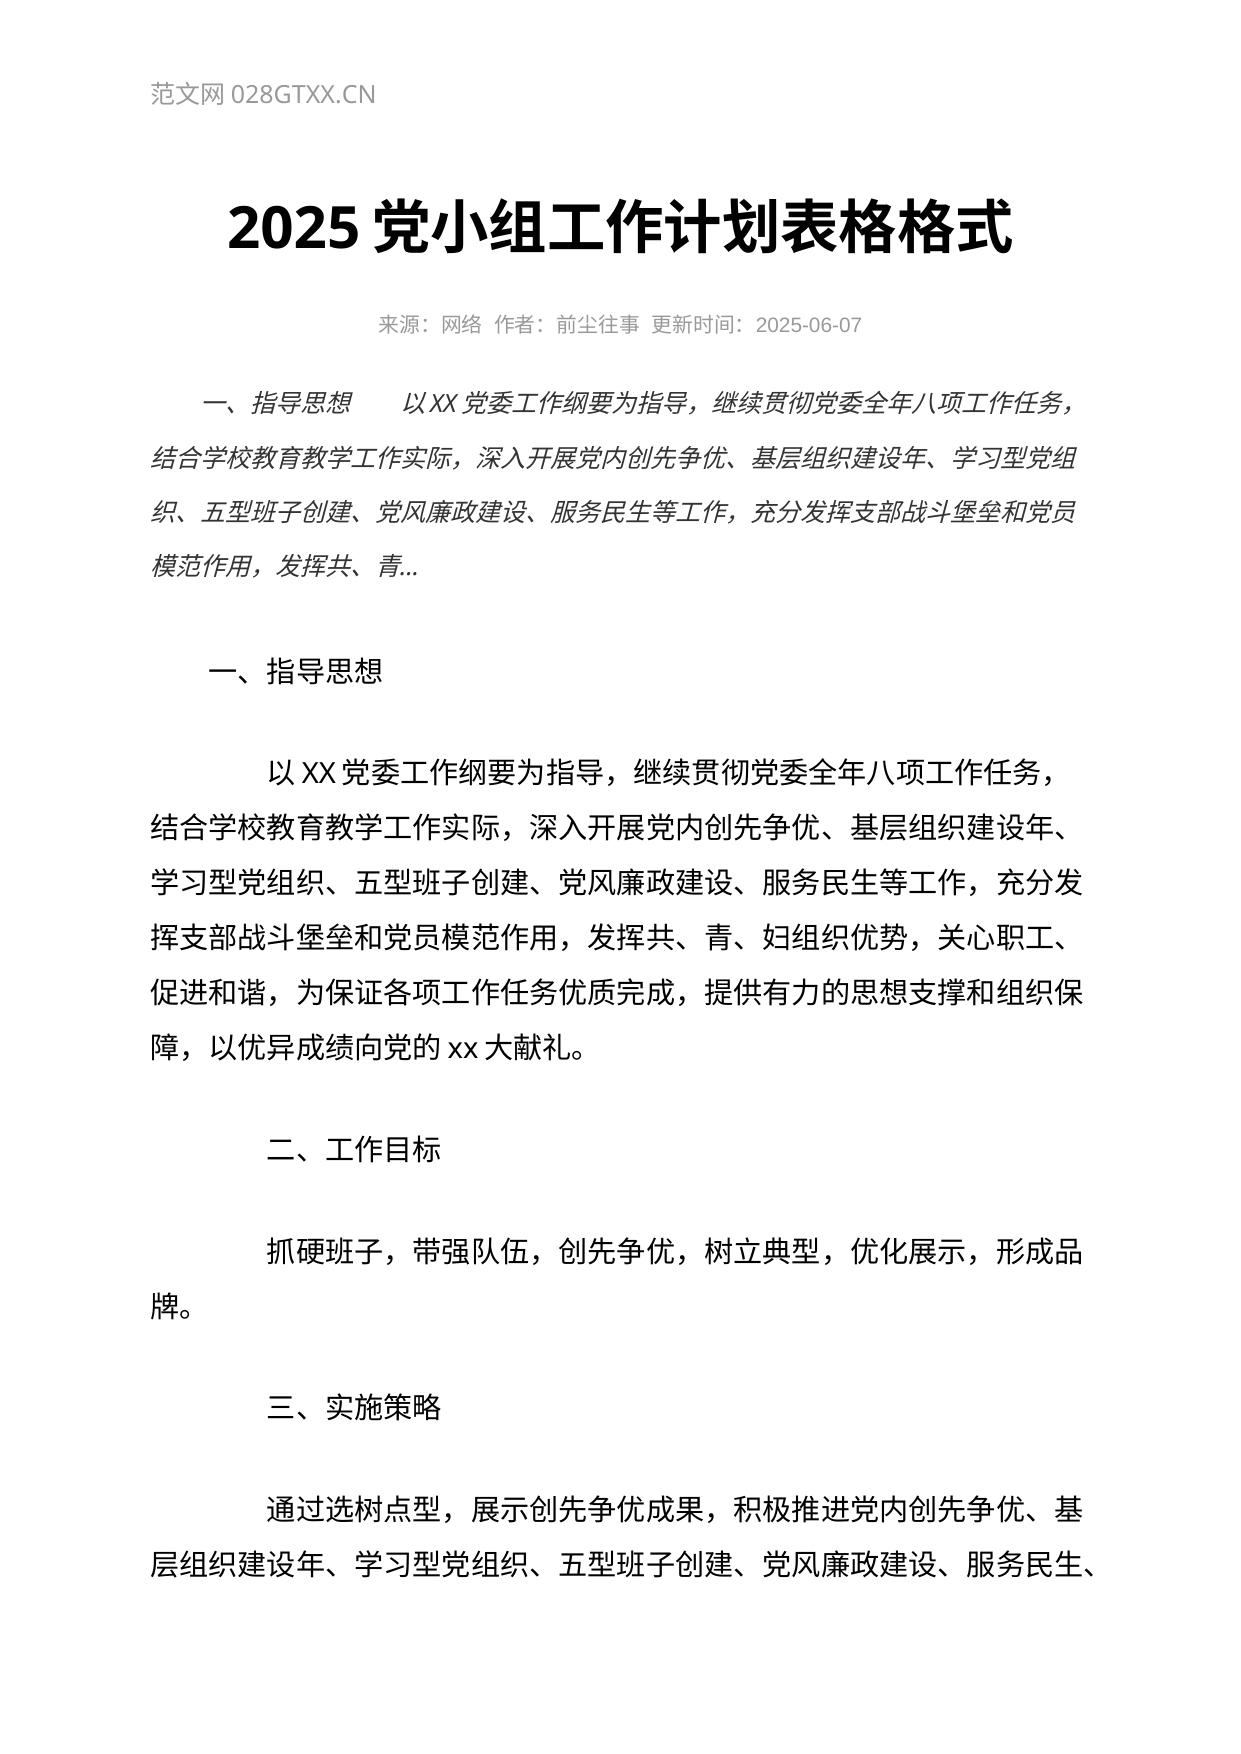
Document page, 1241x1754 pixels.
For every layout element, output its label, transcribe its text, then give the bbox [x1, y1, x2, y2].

text 来源：网络 作者：前尘往事 更新时间：2025-06-07 [150, 313, 1090, 337]
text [150, 1487, 1090, 1584]
subtitle 2025党小组工作计划表格格式 [150, 181, 1090, 266]
text 二、工作目标 [150, 1126, 1090, 1169]
text 以XX党委工作纲要为指导，继续贯彻党委全年八项工作任务，结合学校教育教学工作实际，深入开展党内创先争优、基层组织建设年、学习型党组织、五型班子创建、党风廉政建设、服务民生等工作，充分发挥支部战斗堡垒和党员模范作用，发挥共、青、妇组织优势，关心职工、促进和谐，为保证各项工作任务优质完成，提供有力的思想支撑和组织保障，以优异成绩向党的xx大献礼。 [150, 750, 1090, 1067]
text 一、指导思想 [150, 648, 1090, 690]
text 三、实施策略 [150, 1385, 1090, 1427]
text 一、指导思想 以XX党委工作纲要为指导，继续贯彻党委全年八项工作任务，结合学校教育教学工作实际，深入开展党内创先争优、基层组织建设年、学习型党组织、五型班子创建、党风廉政建设、服务民生等工作，充分发挥支部战斗堡垒和党员模范作用，发挥共、青... [150, 384, 1090, 583]
text 抓硬班子，带强队伍，创先争优，树立典型，优化展示，形成品牌。 [150, 1228, 1090, 1325]
